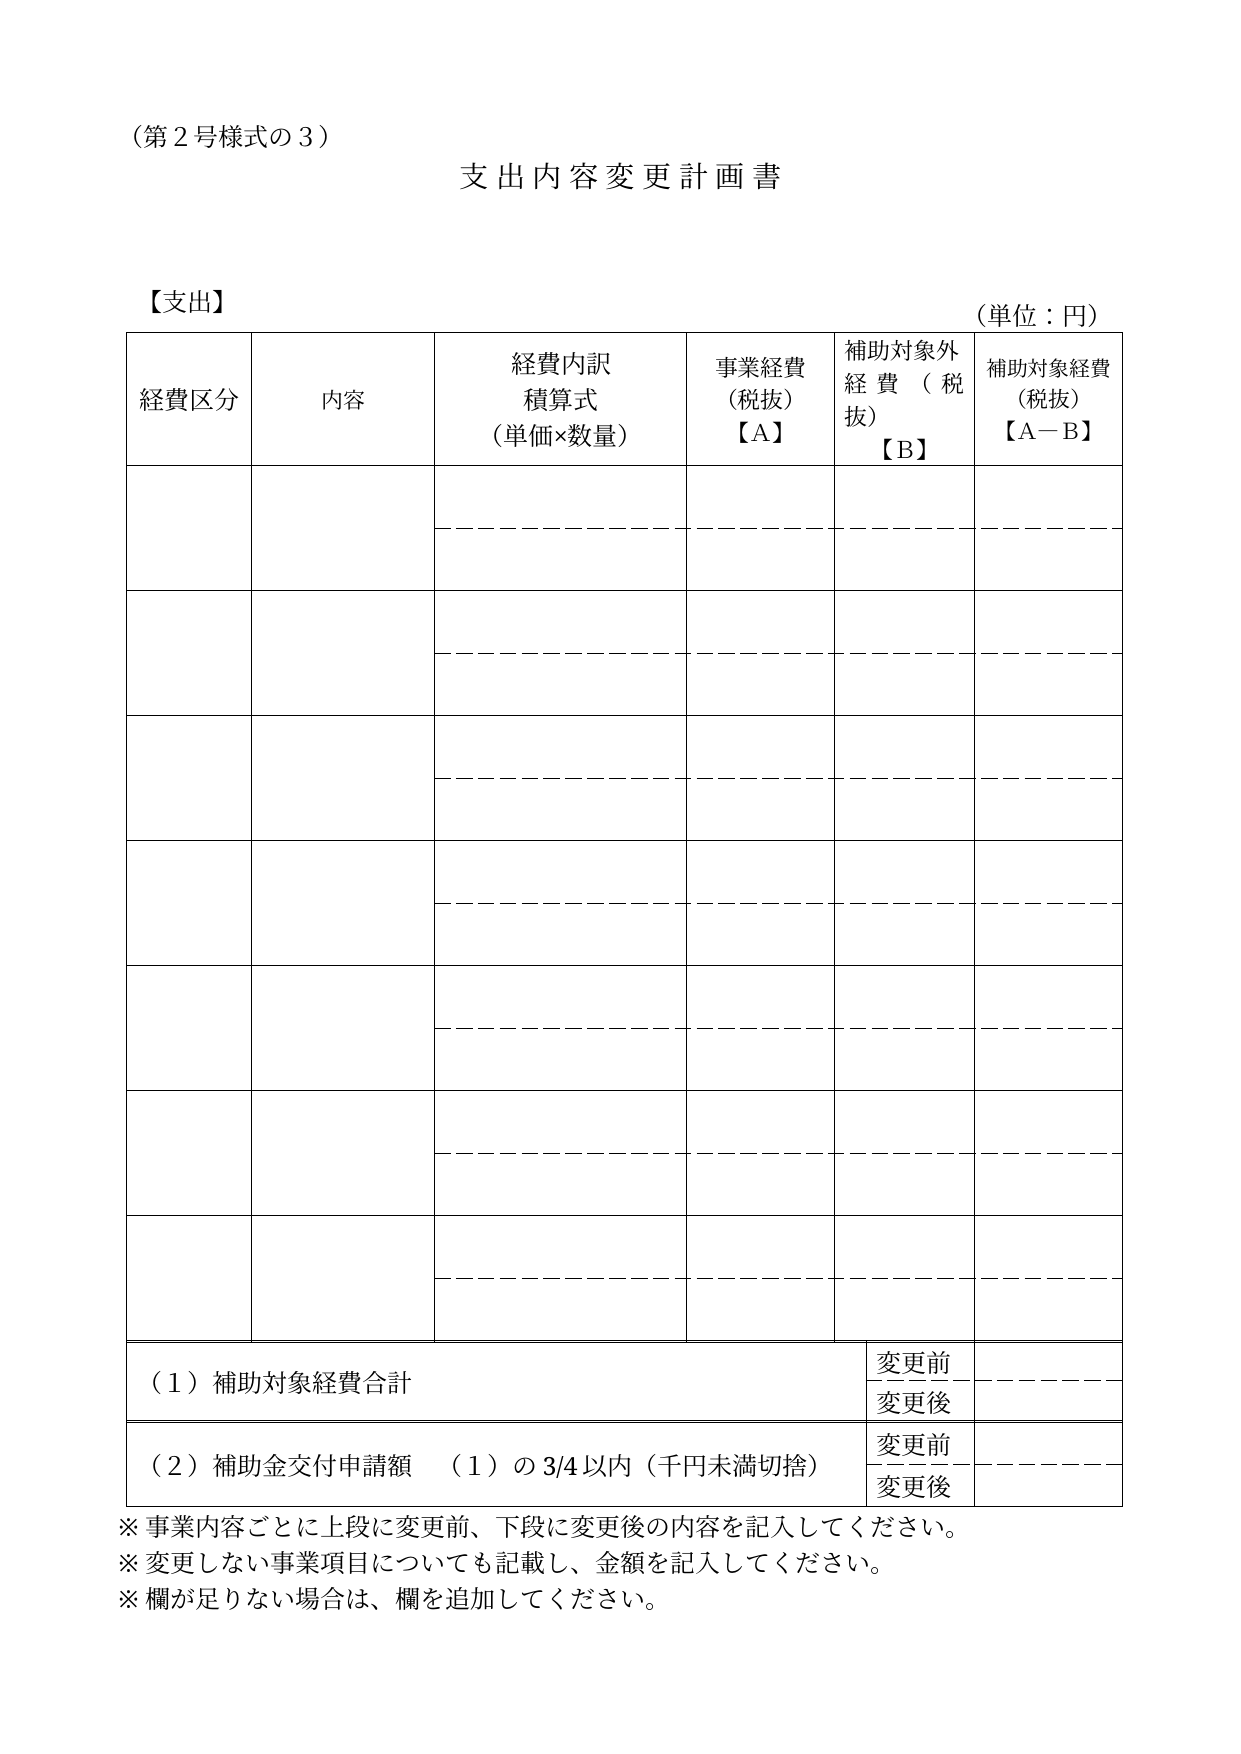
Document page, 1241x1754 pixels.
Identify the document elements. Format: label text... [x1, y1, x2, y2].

table_cell [975, 1464, 1122, 1506]
table_cell 内容 [252, 333, 434, 465]
table_cell [975, 591, 1122, 652]
table_cell [687, 841, 834, 902]
table_cell [835, 653, 974, 715]
table_cell [252, 841, 434, 965]
table_cell [687, 1278, 834, 1340]
table_header 【支出】 [127, 270, 687, 332]
table_cell [975, 653, 1122, 715]
table_cell （２）補助金交付申請額 （１）の3/4以内（千円未満切捨） [127, 1423, 866, 1506]
table_cell [687, 1091, 834, 1152]
table_cell 変更前 [867, 1343, 974, 1380]
text ※ 変更しない事業項目についても記載し、金額を記入してください。 [118, 1543, 1122, 1579]
table_cell [975, 1216, 1122, 1277]
table_cell [435, 1216, 686, 1277]
table_cell [975, 1278, 1122, 1340]
table_cell [975, 1343, 1122, 1380]
table_cell [127, 1091, 251, 1215]
table_cell [435, 1091, 686, 1152]
table_cell [835, 841, 974, 902]
table_cell [835, 1153, 974, 1215]
table_cell 補助対象外 経費（税抜） 【Ｂ】 [835, 333, 974, 465]
table_cell [975, 716, 1122, 777]
table_cell [252, 966, 434, 1090]
text ※ 欄が足りない場合は、欄を追加してください。 [118, 1579, 1122, 1615]
table_cell [687, 966, 834, 1027]
table_cell [975, 1153, 1122, 1215]
table_cell [127, 1216, 251, 1340]
table_cell 変更後 [867, 1380, 974, 1420]
text ※ 事業内容ごとに上段に変更前、下段に変更後の内容を記入してください。 [118, 1507, 1122, 1543]
table_cell [435, 841, 686, 902]
table_cell [127, 966, 251, 1090]
table_cell [835, 528, 974, 590]
table_cell [252, 716, 434, 840]
table_cell [687, 1216, 834, 1277]
table_cell [687, 716, 834, 777]
table_cell [687, 466, 834, 527]
table_cell 経費区分 [127, 333, 251, 465]
table_cell [252, 591, 434, 715]
table_cell [975, 1423, 1122, 1464]
table_cell [975, 903, 1122, 965]
table_cell [435, 591, 686, 652]
table_cell [687, 653, 834, 715]
table_cell [127, 841, 251, 965]
table_cell [975, 1091, 1122, 1152]
table_cell [975, 528, 1122, 590]
table_cell [435, 1153, 686, 1215]
table_cell [687, 903, 834, 965]
table_cell [127, 591, 251, 715]
table_cell [835, 966, 974, 1027]
table_cell [435, 966, 686, 1027]
table_cell [435, 1028, 686, 1090]
table_cell [435, 466, 686, 527]
table_cell （１）補助対象経費合計 [127, 1343, 866, 1420]
table_cell 変更後 [867, 1464, 974, 1506]
table_cell [435, 653, 686, 715]
table_cell [835, 1091, 974, 1152]
table_cell [835, 903, 974, 965]
table_cell 補助対象経費 （税抜） 【Ａ―Ｂ】 [975, 333, 1122, 465]
table_cell [975, 466, 1122, 527]
text 支 出 内 容 変 更 計 画 書 [118, 154, 1122, 196]
table_cell [687, 1153, 834, 1215]
table_cell [687, 1028, 834, 1090]
table_cell [975, 778, 1122, 840]
table_cell [127, 466, 251, 590]
text （第２号様式の３） [118, 118, 1122, 154]
table_cell [975, 841, 1122, 902]
table_cell 変更前 [867, 1423, 974, 1464]
table_cell [687, 591, 834, 652]
table_header （単位：円） [687, 270, 1122, 332]
table_cell [435, 1278, 686, 1340]
table_cell [835, 1028, 974, 1090]
table_cell [975, 1380, 1122, 1420]
table_cell [127, 716, 251, 840]
table_cell [975, 966, 1122, 1027]
table_cell [835, 716, 974, 777]
table_cell [835, 466, 974, 527]
table_cell [435, 903, 686, 965]
table_cell 事業経費 （税抜） 【Ａ】 [687, 333, 834, 465]
table_cell [435, 528, 686, 590]
table_cell [687, 528, 834, 590]
table_cell 経費内訳 積算式 （単価×数量） [435, 333, 686, 465]
table_cell [835, 778, 974, 840]
table_cell [835, 591, 974, 652]
table_cell [435, 716, 686, 777]
table_cell [835, 1216, 974, 1277]
table_cell [252, 466, 434, 590]
table_cell [252, 1216, 434, 1340]
table_cell [975, 1028, 1122, 1090]
table_cell [252, 1091, 434, 1215]
table_cell [835, 1278, 974, 1340]
table_cell [435, 778, 686, 840]
table_cell [687, 778, 834, 840]
